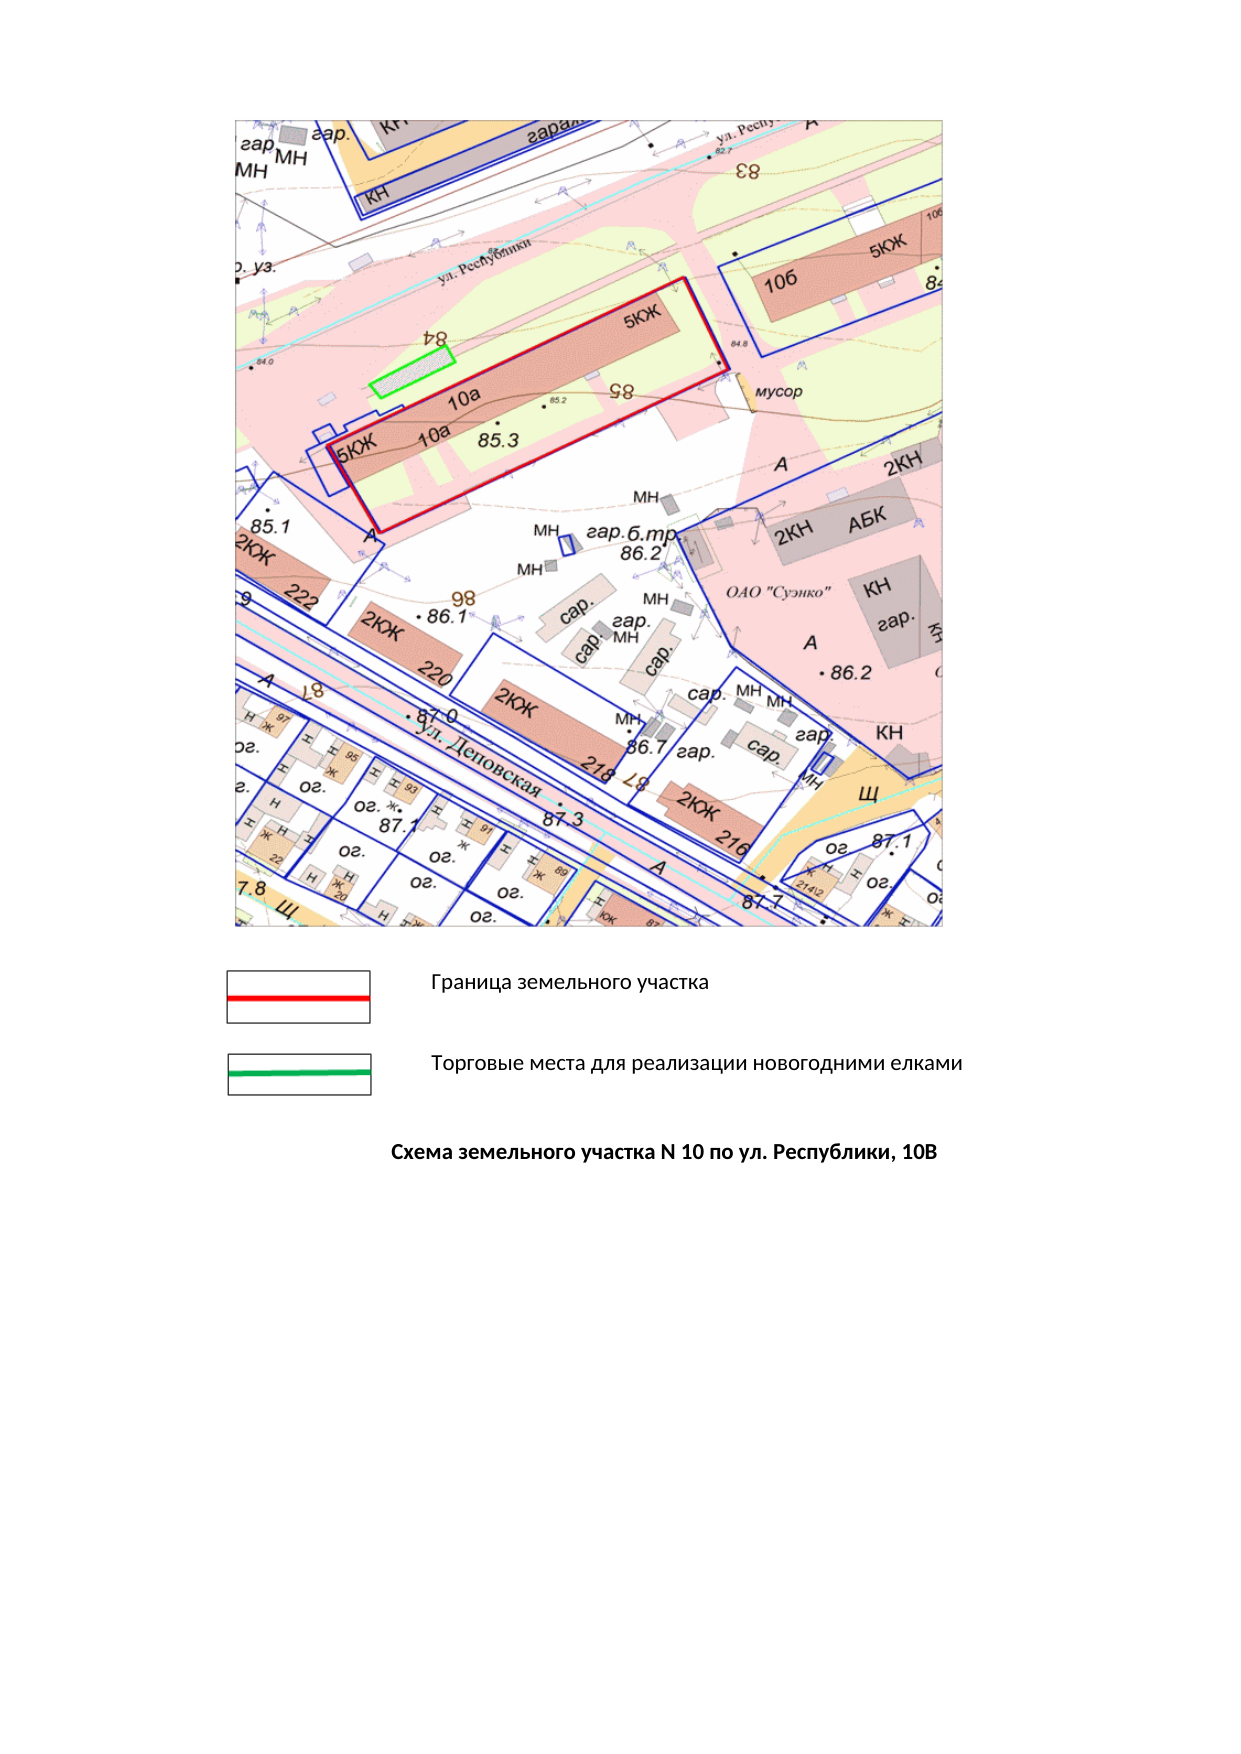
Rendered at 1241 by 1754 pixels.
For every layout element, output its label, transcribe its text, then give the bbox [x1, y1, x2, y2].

table_header [171, 956, 425, 1038]
title Схема земельного участка N 10 по ул. Республики, 10В [177, 1137, 1152, 1165]
table_cell [171, 1038, 425, 1109]
table_cell Торговые места для реализации новогодними елками [425, 1038, 1116, 1109]
table_header Граница земельного участка [425, 956, 1116, 1038]
picture [220, 1048, 376, 1099]
picture [220, 966, 375, 1027]
picture [233, 118, 945, 929]
